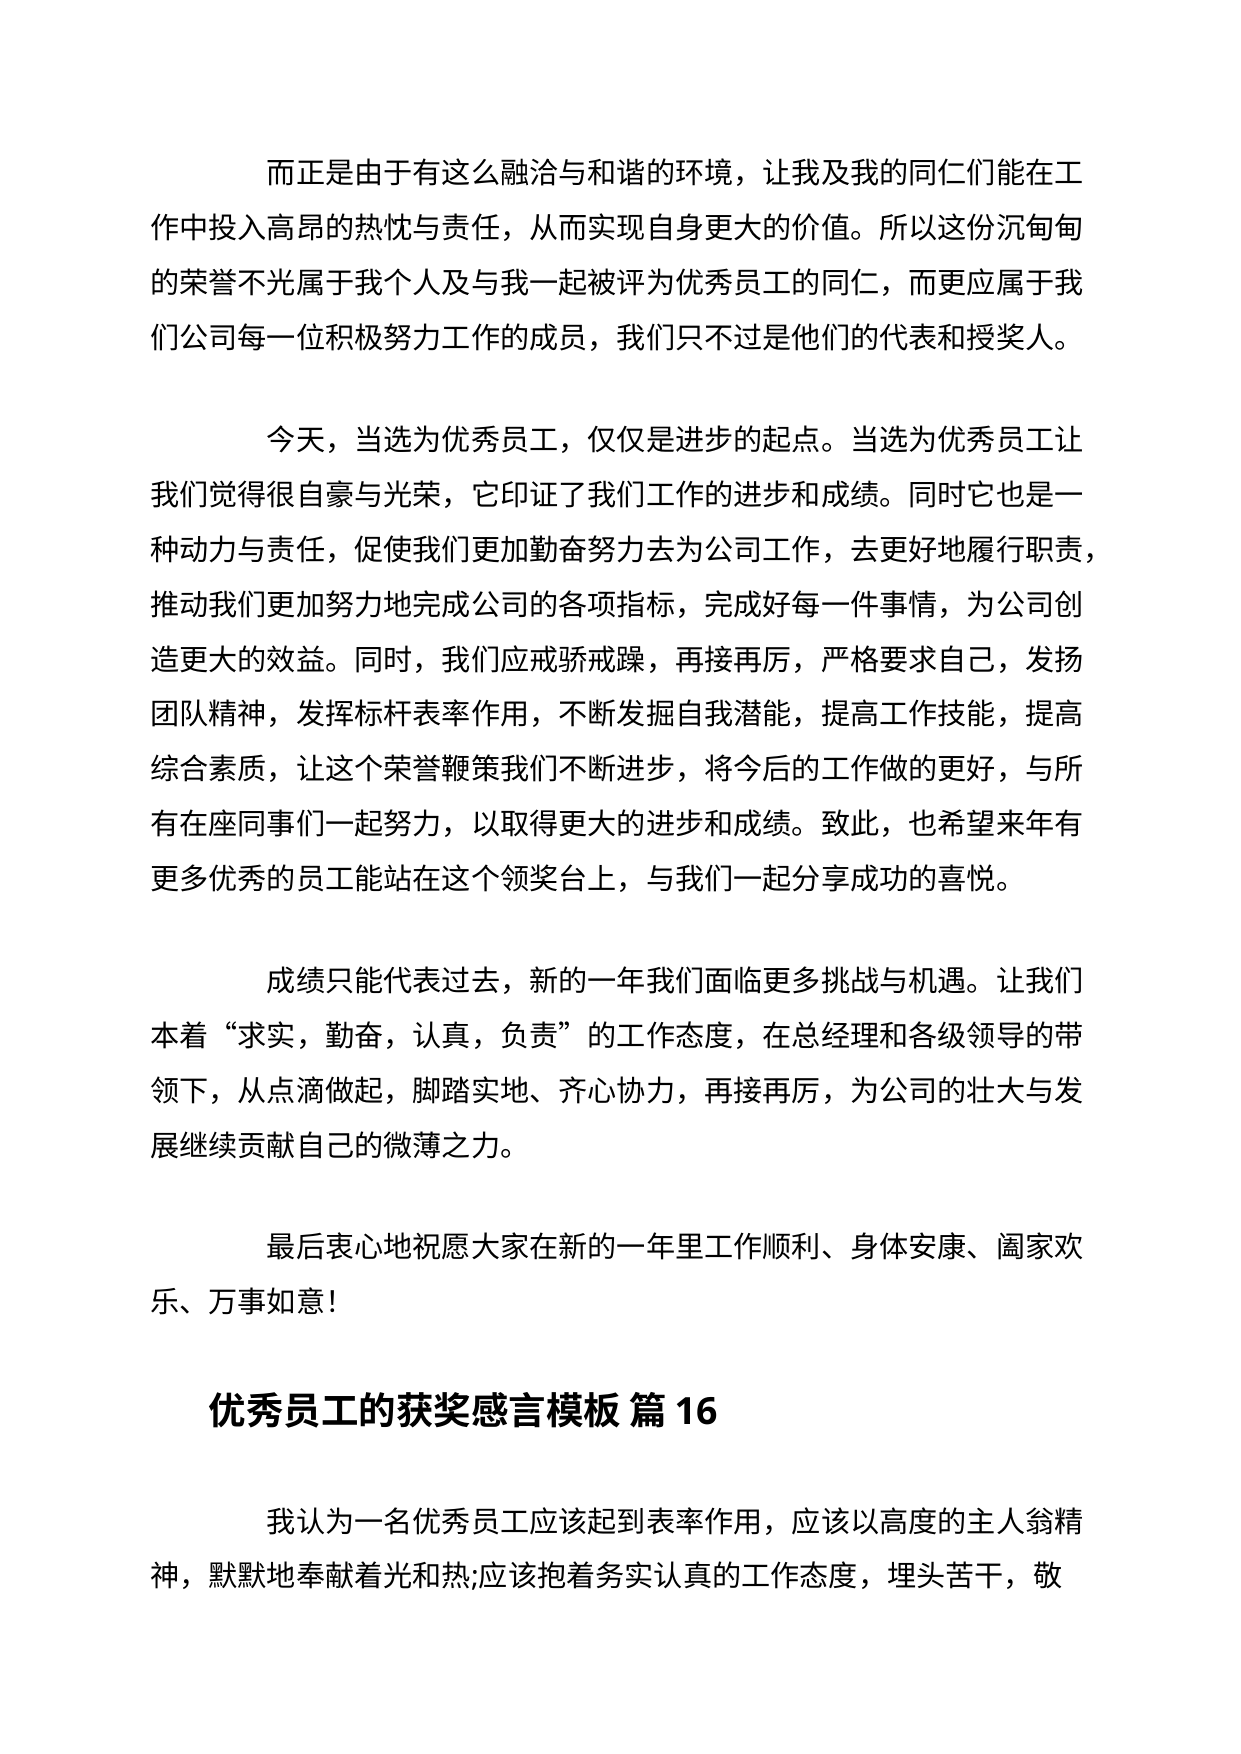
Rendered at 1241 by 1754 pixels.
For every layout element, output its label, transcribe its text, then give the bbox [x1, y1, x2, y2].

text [150, 1498, 1090, 1595]
text 今天，当选为优秀员工，仅仅是进步的起点。当选为优秀员工让我们觉得很自豪与光荣，它印证了我们工作的进步和成绩。同时它也是一种动力与责任，促使我们更加勤奋努力去为公司工作，去更好地履行职责，推动我们更加努力地完成公司的各项指标，完成好每一件事情，为公司创造更大的效益。同时，我们应戒骄戒躁，再接再厉，严格要求自己，发扬团队精神，发挥标杆表率作用，不断发掘自我潜能，提高工作技能，提高综合素质，让这个荣誉鞭策我们不断进步，将今后的工作做的更好，与所有在座同事们一起努力，以取得更大的进步和成绩。致此，也希望来年有更多优秀的员工能站在这个领奖台上，与我们一起分享成功的喜悦。 [150, 416, 1090, 898]
text 最后衷心地祝愿大家在新的一年里工作顺利、身体安康、阖家欢乐、万事如意！ [150, 1224, 1090, 1321]
text 优秀员工的获奖感言模板 篇16 [150, 1381, 1090, 1435]
text 而正是由于有这么融洽与和谐的环境，让我及我的同仁们能在工作中投入高昂的热忱与责任，从而实现自身更大的价值。所以这份沉甸甸的荣誉不光属于我个人及与我一起被评为优秀员工的同仁，而更应属于我们公司每一位积极努力工作的成员，我们只不过是他们的代表和授奖人。 [150, 150, 1090, 357]
text 成绩只能代表过去，新的一年我们面临更多挑战与机遇。让我们本着“求实，勤奋，认真，负责”的工作态度，在总经理和各级领导的带领下，从点滴做起，脚踏实地、齐心协力，再接再厉，为公司的壮大与发展继续贡献自己的微薄之力。 [150, 957, 1090, 1164]
